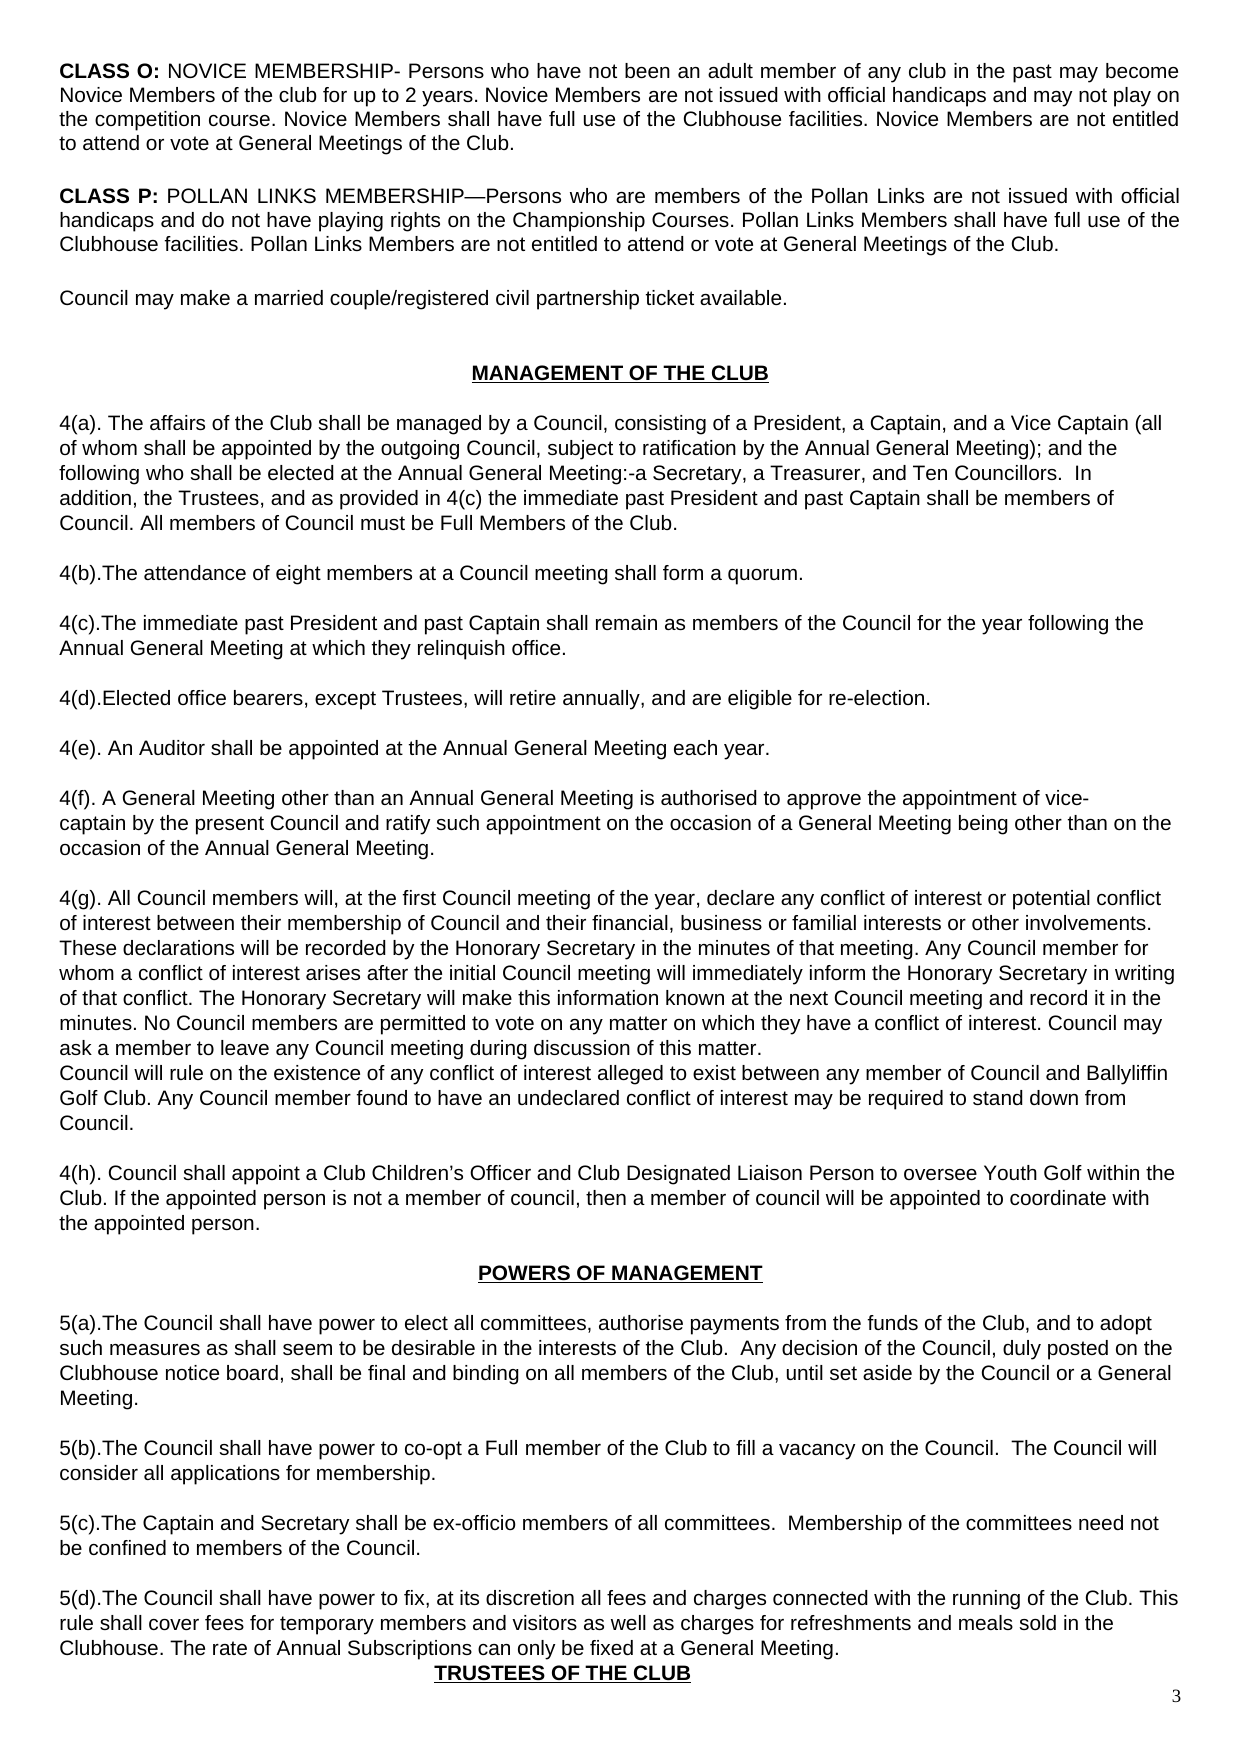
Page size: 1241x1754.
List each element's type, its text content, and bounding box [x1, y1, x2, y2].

text 4(g). All Council members will, at the first Council meeting of the year, declare any conflict of interest or potential conflict of interest between their membership of Council and their financial, business or familial interests or other involvements. These declarations will be recorded by the Honorary Secretary in the minutes of that meeting. Any Council member for whom a conflict of interest arises after the initial Council meeting will immediately inform the Honorary Secretary in writing of that conflict. The Honorary Secretary will make this information known at the next Council meeting and record it in the minutes. No Council members are permitted to vote on any matter on which they have a conflict of interest. Council may ask a member to leave any Council meeting during discussion of this matter. [59, 885, 1181, 1060]
text CLASS P: POLLAN LINKS MEMBERSHIP—Persons who are members of the Pollan Links are not issued with official handicaps and do not have playing rights on the Championship Courses. Pollan Links Members shall have full use of the Clubhouse facilities. Pollan Links Members are not entitled to attend or vote at General Meetings of the Club. [59, 184, 1181, 256]
text 5(d).The Council shall have power to fix, at its discretion all fees and charges connected with the running of the Club. This rule shall cover fees for temporary members and visitors as well as charges for refreshments and meals sold in the Clubhouse. The rate of Annual Subscriptions can only be fixed at a General Meeting. [59, 1585, 1181, 1660]
text CLASS O: NOVICE MEMBERSHIP- Persons who have not been an adult member of any club in the past may become Novice Members of the club for up to 2 years. Novice Members are not issued with official handicaps and may not play on the competition course. Novice Members shall have full use of the Clubhouse facilities. Novice Members are not entitled to attend or vote at General Meetings of the Club. [59, 59, 1181, 155]
subtitle MANAGEMENT OF THE CLUB [59, 360, 1181, 385]
text addition, the Trustees, and as provided in 4(c) the immediate past President and past Captain shall be members of Council. All members of Council must be Full Members of the Club. [59, 485, 1181, 535]
text TRUSTEES OF THE CLUB [434, 1660, 1181, 1685]
text 5(c).The Captain and Secretary shall be ex-officio members of all committees. Membership of the committees need not be confined to members of the Council. [59, 1510, 1181, 1560]
text 4(f). A General Meeting other than an Annual General Meeting is authorised to approve the appointment of vice- captain by the present Council and ratify such appointment on the occasion of a General Meeting being other than on the occasion of the Annual General Meeting. [59, 785, 1181, 860]
text 4(e). An Auditor shall be appointed at the Annual General Meeting each year. [59, 735, 1181, 760]
text Council will rule on the existence of any conflict of interest alleged to exist between any member of Council and Ballyliffin Golf Club. Any Council member found to have an undeclared conflict of interest may be required to stand down from Council. [59, 1060, 1181, 1135]
text 5(b).The Council shall have power to co-opt a Full member of the Club to fill a vacancy on the Council. The Council will consider all applications for membership. [59, 1435, 1181, 1485]
text Council may make a married couple/registered civil partnership ticket available. [59, 285, 1181, 310]
subtitle POWERS OF MANAGEMENT [59, 1260, 1181, 1285]
text 4(b).The attendance of eight members at a Council meeting shall form a quorum. [59, 560, 1181, 585]
text 4(a). The affairs of the Club shall be managed by a Council, consisting of a President, a Captain, and a Vice Captain (all of whom shall be appointed by the outgoing Council, subject to ratification by the Annual General Meeting); and the following who shall be elected at the Annual General Meeting:-a Secretary, a Treasurer, and Ten Councillors. In [59, 410, 1181, 485]
text 5(a).The Council shall have power to elect all committees, authorise payments from the funds of the Club, and to adopt such measures as shall seem to be desirable in the interests of the Club. Any decision of the Council, duly posted on the Clubhouse notice board, shall be final and binding on all members of the Club, until set aside by the Council or a General Meeting. [59, 1310, 1181, 1410]
text 4(c).The immediate past President and past Captain shall remain as members of the Council for the year following the Annual General Meeting at which they relinquish office. [59, 610, 1181, 660]
text 4(d).Elected office bearers, except Trustees, will retire annually, and are eligible for re-election. [59, 685, 1181, 710]
text 4(h). Council shall appoint a Club Children’s Officer and Club Designated Liaison Person to oversee Youth Golf within the Club. If the appointed person is not a member of council, then a member of council will be appointed to coordinate with the appointed person. [59, 1160, 1181, 1235]
